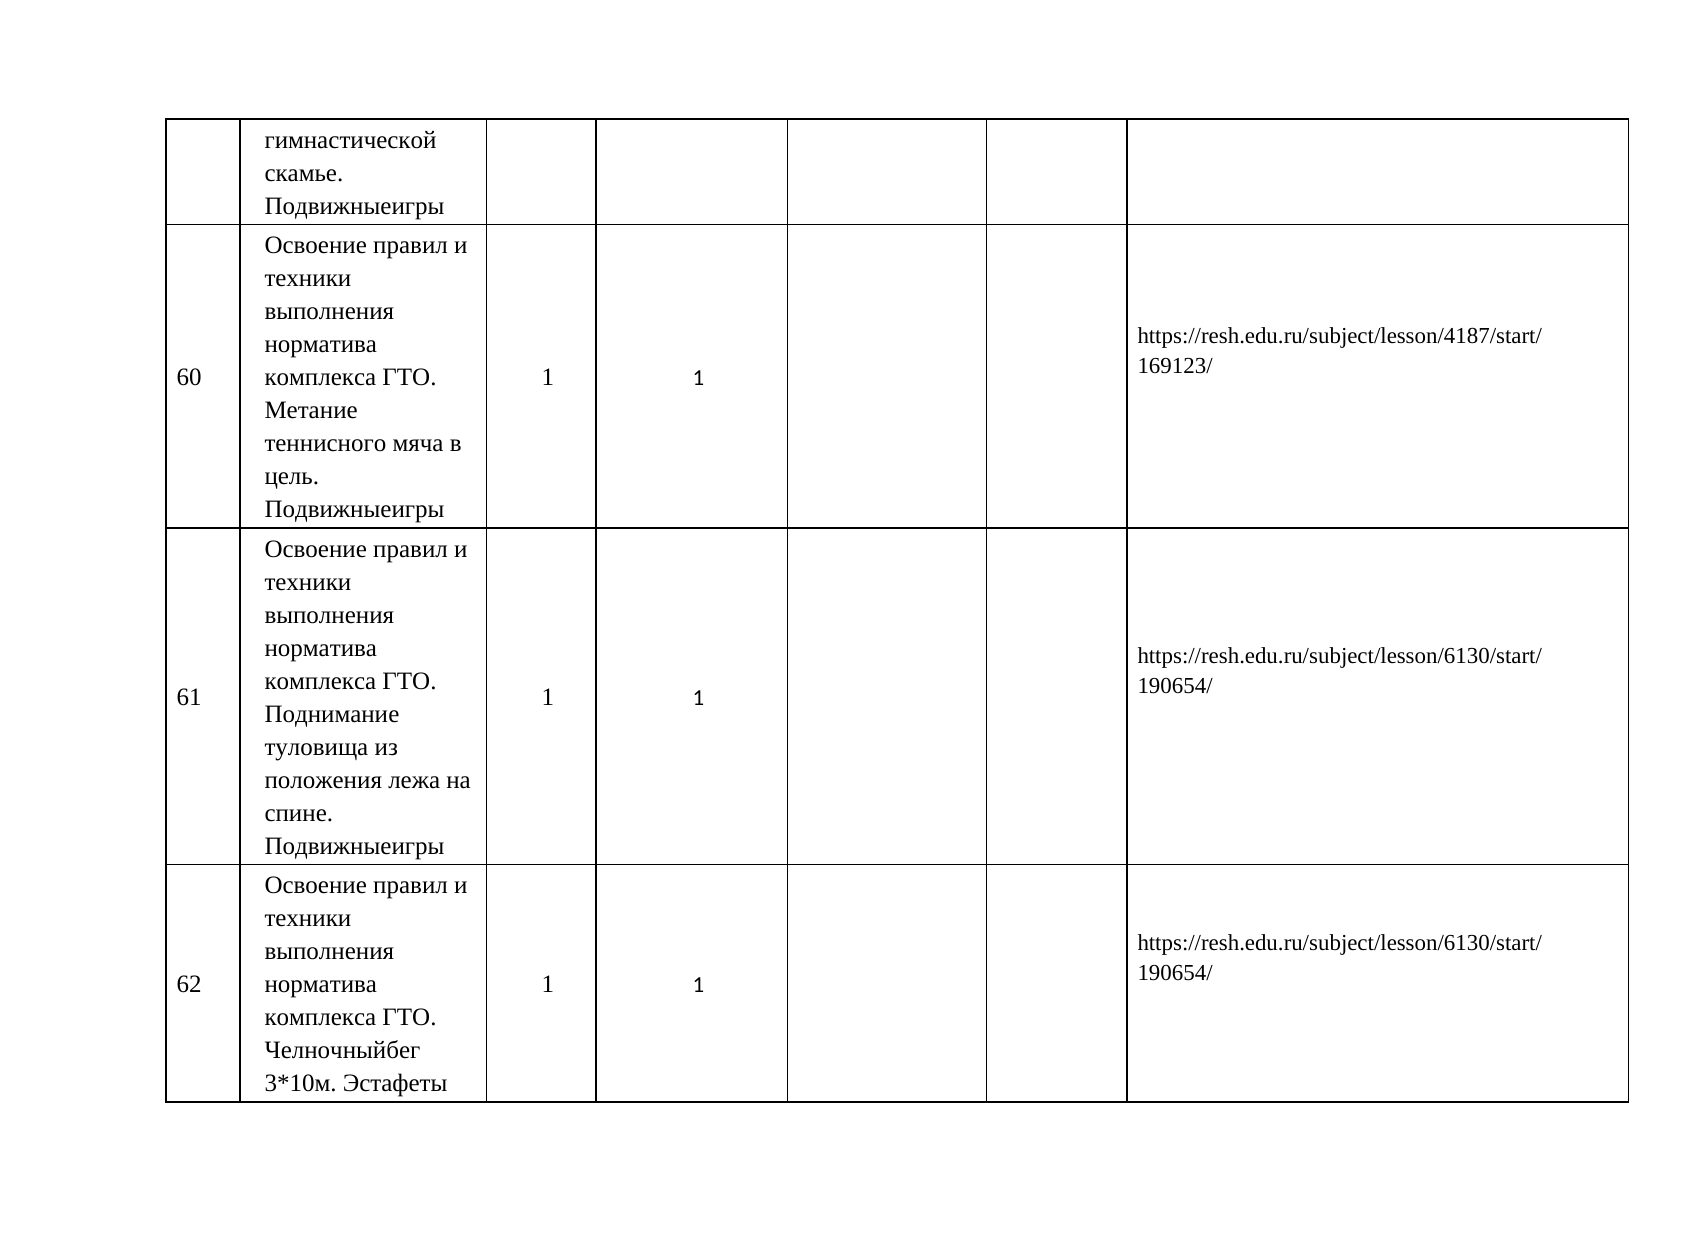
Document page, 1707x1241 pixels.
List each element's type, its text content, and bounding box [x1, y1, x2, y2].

table_cell [987, 120, 1126, 223]
table_cell [788, 529, 986, 864]
table_cell 61 [167, 529, 239, 864]
table_cell [987, 529, 1126, 864]
table_cell 1 [597, 865, 787, 1101]
table_cell Освоение правил и техники выполнения норматива комплекса ГТО. Поднимание туловища из положения лежа на спине. Подвижныеигры [241, 529, 486, 864]
table_cell 1 [487, 225, 595, 527]
table_cell [788, 865, 986, 1101]
table_cell https://resh.edu.ru/subject/lesson/6130/start/190654/ [1128, 865, 1628, 1101]
table_cell 1 [597, 225, 787, 527]
table_cell 1 [487, 865, 595, 1101]
table_cell [987, 865, 1126, 1101]
table_cell 1 [487, 120, 595, 223]
table_cell 60 [167, 225, 239, 527]
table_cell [1128, 120, 1628, 223]
table_cell https://resh.edu.ru/subject/lesson/4187/start/169123/ [1128, 225, 1628, 527]
table_cell Освоение правил и техники выполнения норматива комплекса ГТО. Метание теннисного мяча в цель. Подвижныеигры [241, 225, 486, 527]
table_cell 62 [167, 865, 239, 1101]
table_cell [788, 120, 986, 223]
table_cell 1 [487, 529, 595, 864]
table_cell https://resh.edu.ru/subject/lesson/6130/start/190654/ [1128, 529, 1628, 864]
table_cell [241, 120, 486, 223]
table_cell [987, 225, 1126, 527]
table_cell Освоение правил и техники выполнения норматива комплекса ГТО. Челночныйбег 3*10м. Эстафеты [241, 865, 486, 1101]
table_cell [788, 225, 986, 527]
table_cell 1 [597, 120, 787, 223]
table_cell 1 [597, 529, 787, 864]
table_cell 59 [167, 120, 239, 223]
